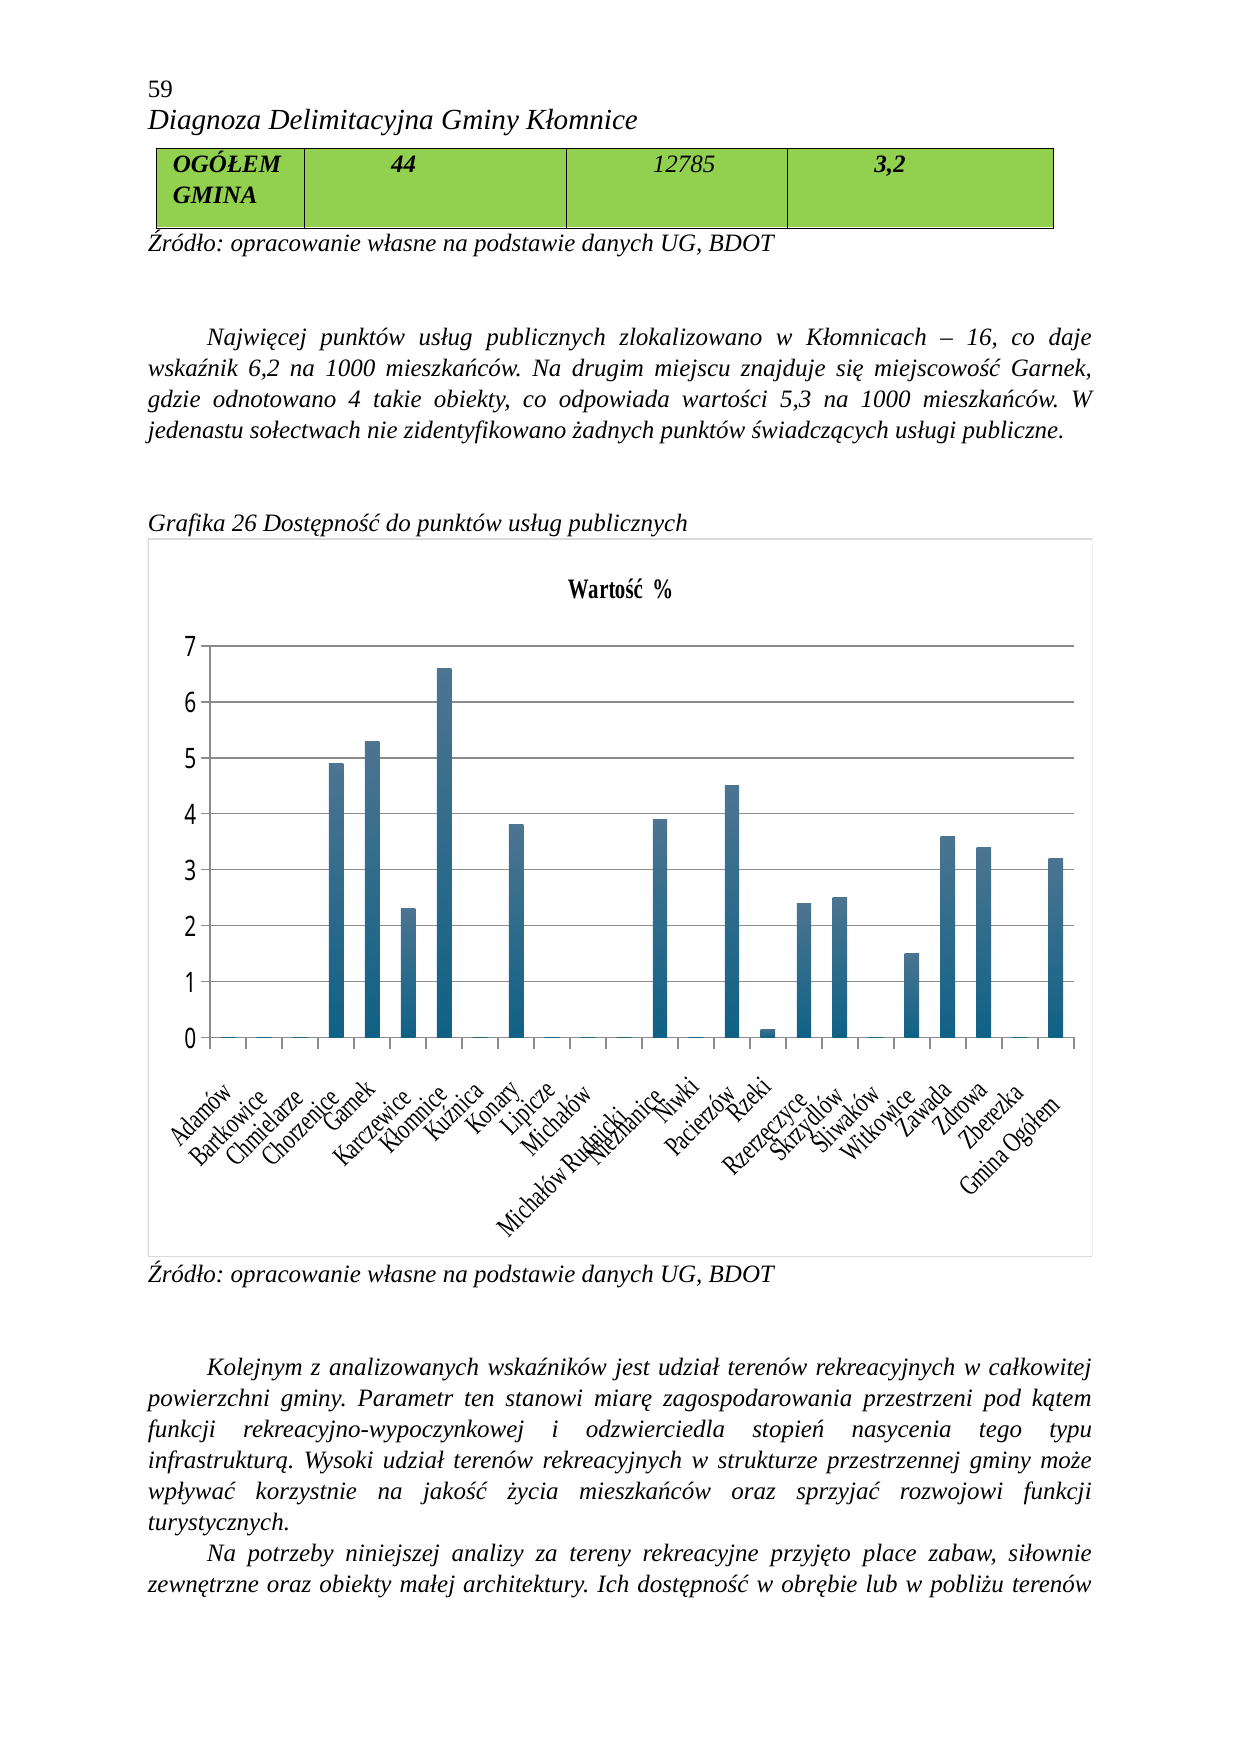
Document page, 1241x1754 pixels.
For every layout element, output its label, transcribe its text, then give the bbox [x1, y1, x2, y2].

list Źródło: opracowanie własne na podstawie danych UG, BDOT [148, 228, 1093, 257]
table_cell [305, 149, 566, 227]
list Kolejnym z analizowanych wskaźników jest udział terenów rekreacyjnych w całkowitej powierzchni gminy. Parametr ten stanowi miarę zagospodarowania przestrzeni pod kątem funkcji rekreacyjno-wypoczynkowej i odzwierciedla stopień nasycenia tego typu infrastrukturą. Wysoki udział terenów rekreacyjnych w strukturze przestrzennej gminy może wpływać korzystnie na jakość życia mieszkańców oraz sprzyjać rozwojowi funkcji turystycznych. [148, 1352, 1093, 1536]
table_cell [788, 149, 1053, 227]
list Grafika 26 Dostępność do punktów usług publicznych [148, 508, 1093, 537]
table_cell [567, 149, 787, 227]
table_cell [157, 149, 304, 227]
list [148, 1538, 1093, 1598]
list Źródło: opracowanie własne na podstawie danych UG, BDOT [148, 1259, 1093, 1288]
list Najwięcej punktów usług publicznych zlokalizowano w Kłomnicach – 16, co daje wskaźnik 6,2 na 1000 mieszkańców. Na drugim miejscu znajduje się miejscowość Garnek, gdzie odnotowano 4 takie obiekty, co odpowiada wartości 5,3 na 1000 mieszkańców. W jedenastu sołectwach nie zidentyfikowano żadnych punktów świadczących usługi publiczne. [148, 322, 1093, 443]
